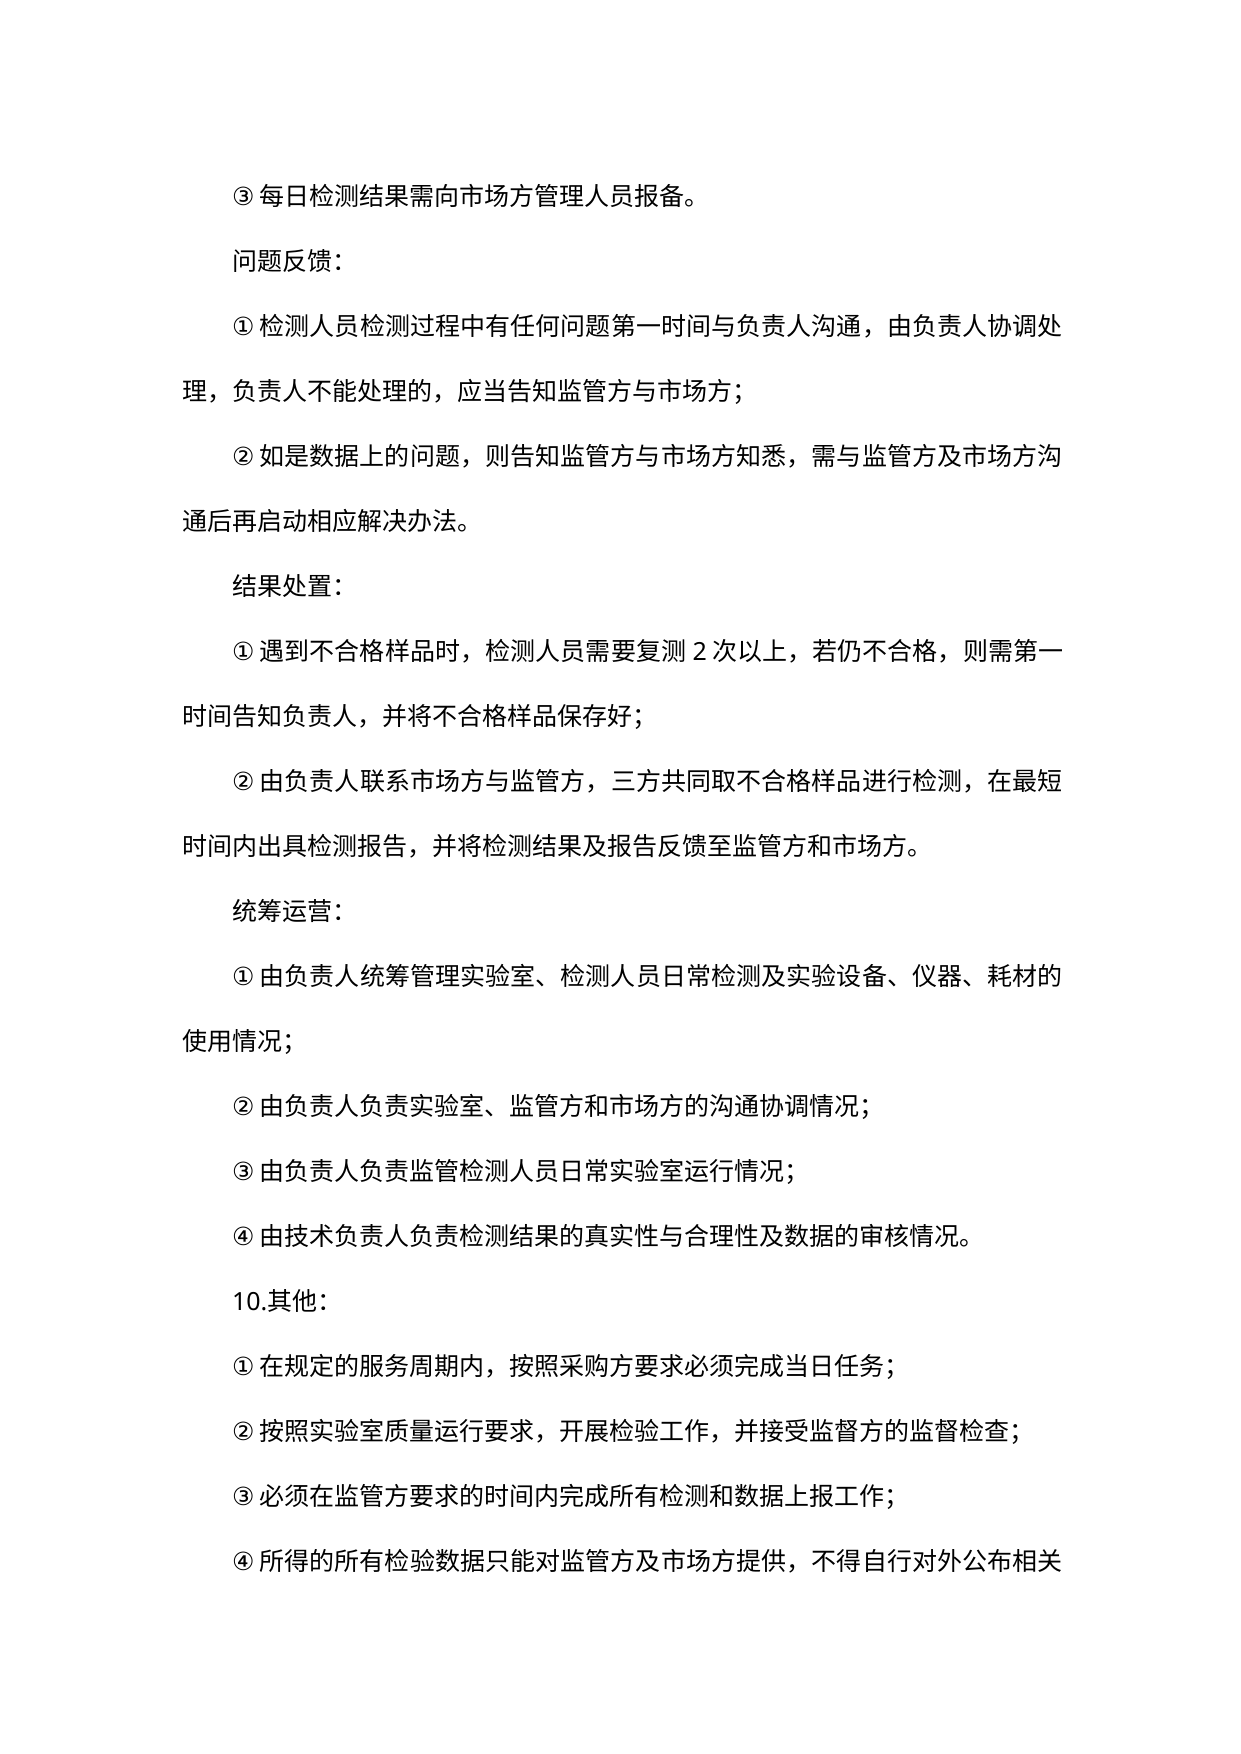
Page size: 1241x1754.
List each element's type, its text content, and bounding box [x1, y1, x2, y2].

text 问题反馈： [182, 227, 1064, 292]
text ①遇到不合格样品时，检测人员需要复测2次以上，若仍不合格，则需第一时间告知负责人，并将不合格样品保存好； [182, 617, 1064, 747]
text ①由负责人统筹管理实验室、检测人员日常检测及实验设备、仪器、耗材的使用情况； [182, 942, 1064, 1072]
text ②由负责人联系市场方与监管方，三方共同取不合格样品进行检测，在最短时间内出具检测报告，并将检测结果及报告反馈至监管方和市场方。 [182, 747, 1064, 877]
text ①检测人员检测过程中有任何问题第一时间与负责人沟通，由负责人协调处理，负责人不能处理的，应当告知监管方与市场方； [182, 292, 1064, 422]
text ②如是数据上的问题，则告知监管方与市场方知悉，需与监管方及市场方沟通后再启动相应解决办法。 [182, 422, 1064, 552]
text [182, 1527, 1064, 1592]
text ①在规定的服务周期内，按照采购方要求必须完成当日任务； [182, 1332, 1064, 1397]
text 结果处置： [182, 552, 1064, 617]
text 统筹运营： [182, 877, 1064, 942]
text ④由技术负责人负责检测结果的真实性与合理性及数据的审核情况。 [182, 1202, 1064, 1267]
text ③必须在监管方要求的时间内完成所有检测和数据上报工作； [182, 1462, 1064, 1527]
text ②按照实验室质量运行要求，开展检验工作，并接受监督方的监督检查； [182, 1397, 1064, 1462]
text ③每日检测结果需向市场方管理人员报备。 [182, 162, 1064, 227]
text ②由负责人负责实验室、监管方和市场方的沟通协调情况； [182, 1072, 1064, 1137]
text 10.其他： [182, 1267, 1064, 1332]
text ③由负责人负责监管检测人员日常实验室运行情况； [182, 1137, 1064, 1202]
